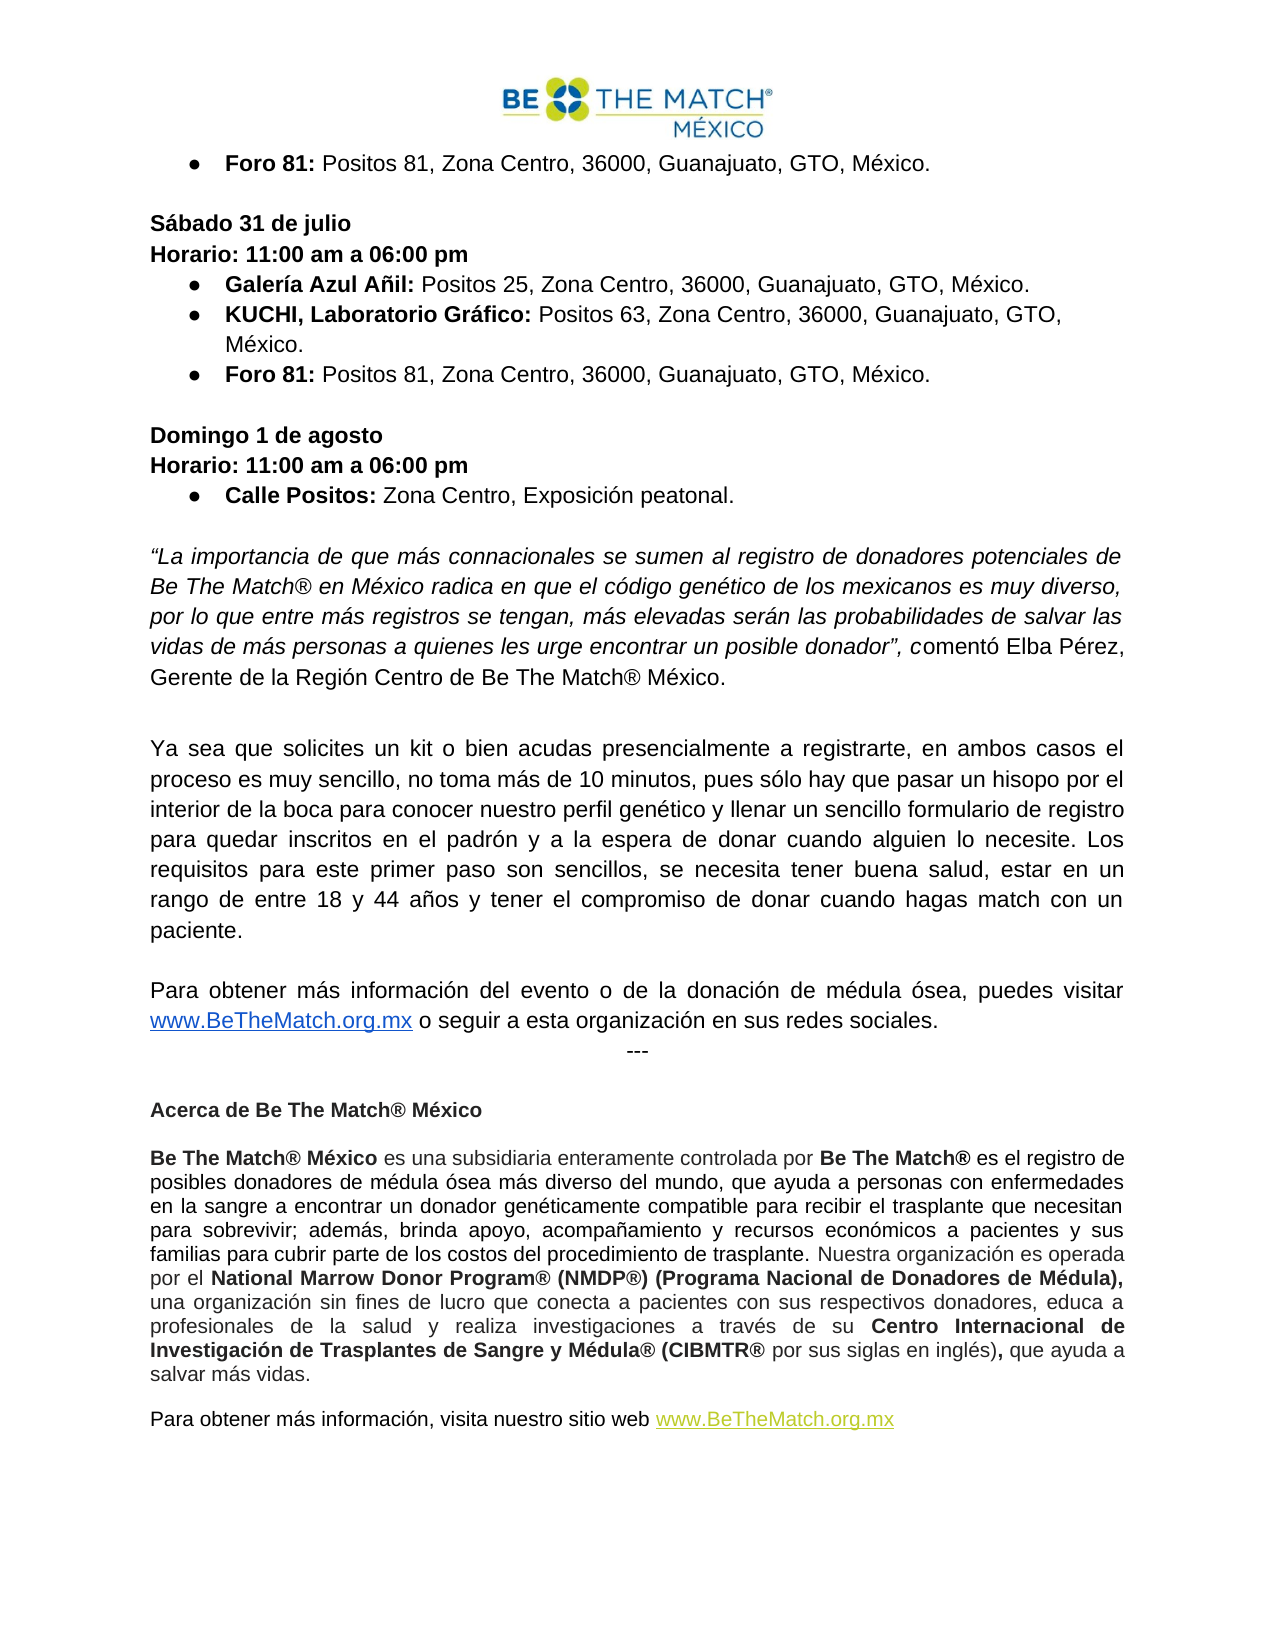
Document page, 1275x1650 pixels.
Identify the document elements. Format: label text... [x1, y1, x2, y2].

text “La importancia de que más connacionales se sumen al registro de donadores potenciales de Be The Match® en México radica en que el código genético de los mexicanos es muy diverso, por lo que entre más registros se tengan, más elevadas serán las probabilidades de salvar las vidas de más personas a quienes les urge encontrar un posible donador”, comentó Elba Pérez, Gerente de la Región Centro de Be The Match® México. [150, 543, 1125, 690]
list KUCHI, Laboratorio Gráfico: Positos 63, Zona Centro, 36000, Guanajuato, GTO, México. [187, 301, 1125, 358]
text Be The Match® México es una subsidiaria enteramente controlada por Be The Match® es el registro de posibles donadores de médula ósea más diverso del mundo, que ayuda a personas con enfermedades en la sangre a encontrar un donador genéticamente compatible para recibir el trasplante que necesitan para sobrevivir; además, brinda apoyo, acompañamiento y recursos económicos a pacientes y sus familias para cubrir parte de los costos del procedimiento de trasplante. Nuestra organización es operada por el National Marrow Donor Program® (NMDP®) (Programa Nacional de Donadores de Médula), una organización sin fines de lucro que conecta a pacientes con sus respectivos donadores, educa a profesionales de la salud y realiza investigaciones a través de su Centro Internacional de Investigación de Trasplantes de Sangre y Médula® (CIBMTR® por sus siglas en inglés), que ayuda a salvar más vidas. [150, 1146, 1125, 1386]
text Horario: 11:00 am a 06:00 pm [150, 241, 1125, 267]
text Para obtener más información del evento o de la donación de médula ósea, puedes visitar www.BeTheMatch.org.mx o seguir a esta organización en sus redes sociales. [150, 947, 1125, 1034]
list Galería Azul Añil: Positos 25, Zona Centro, 36000, Guanajuato, GTO, México. [187, 271, 1125, 297]
text Sábado 31 de julio [150, 210, 1125, 237]
text Para obtener más información, visita nuestro sitio web www.BeTheMatch.org.mx [150, 1407, 1125, 1431]
text Horario: 11:00 am a 06:00 pm [150, 452, 1125, 478]
text Domingo 1 de agosto [150, 422, 1125, 448]
text Acerca de Be The Match® México [150, 1098, 1125, 1122]
picture [499, 75, 776, 140]
list Calle Positos: Zona Centro, Exposición peatonal. [187, 482, 1125, 509]
text Ya sea que solicites un kit o bien acudas presencialmente a registrarte, en ambos casos el proceso es muy sencillo, no toma más de 10 minutos, pues sólo hay que pasar un hisopo por el interior de la boca para conocer nuestro perfil genético y llenar un sencillo formulario de registro para quedar inscritos en el padrón y a la espera de donar cuando alguien lo necesite. Los requisitos para este primer paso son sencillos, se necesita tener buena salud, estar en un rango de entre 18 y 44 años y tener el compromiso de donar cuando hagas match con un paciente. [150, 735, 1125, 943]
list Foro 81: Positos 81, Zona Centro, 36000, Guanajuato, GTO, México. [187, 150, 1125, 207]
list Foro 81: Positos 81, Zona Centro, 36000, Guanajuato, GTO, México. [187, 361, 1125, 388]
text --- [150, 1037, 1125, 1064]
